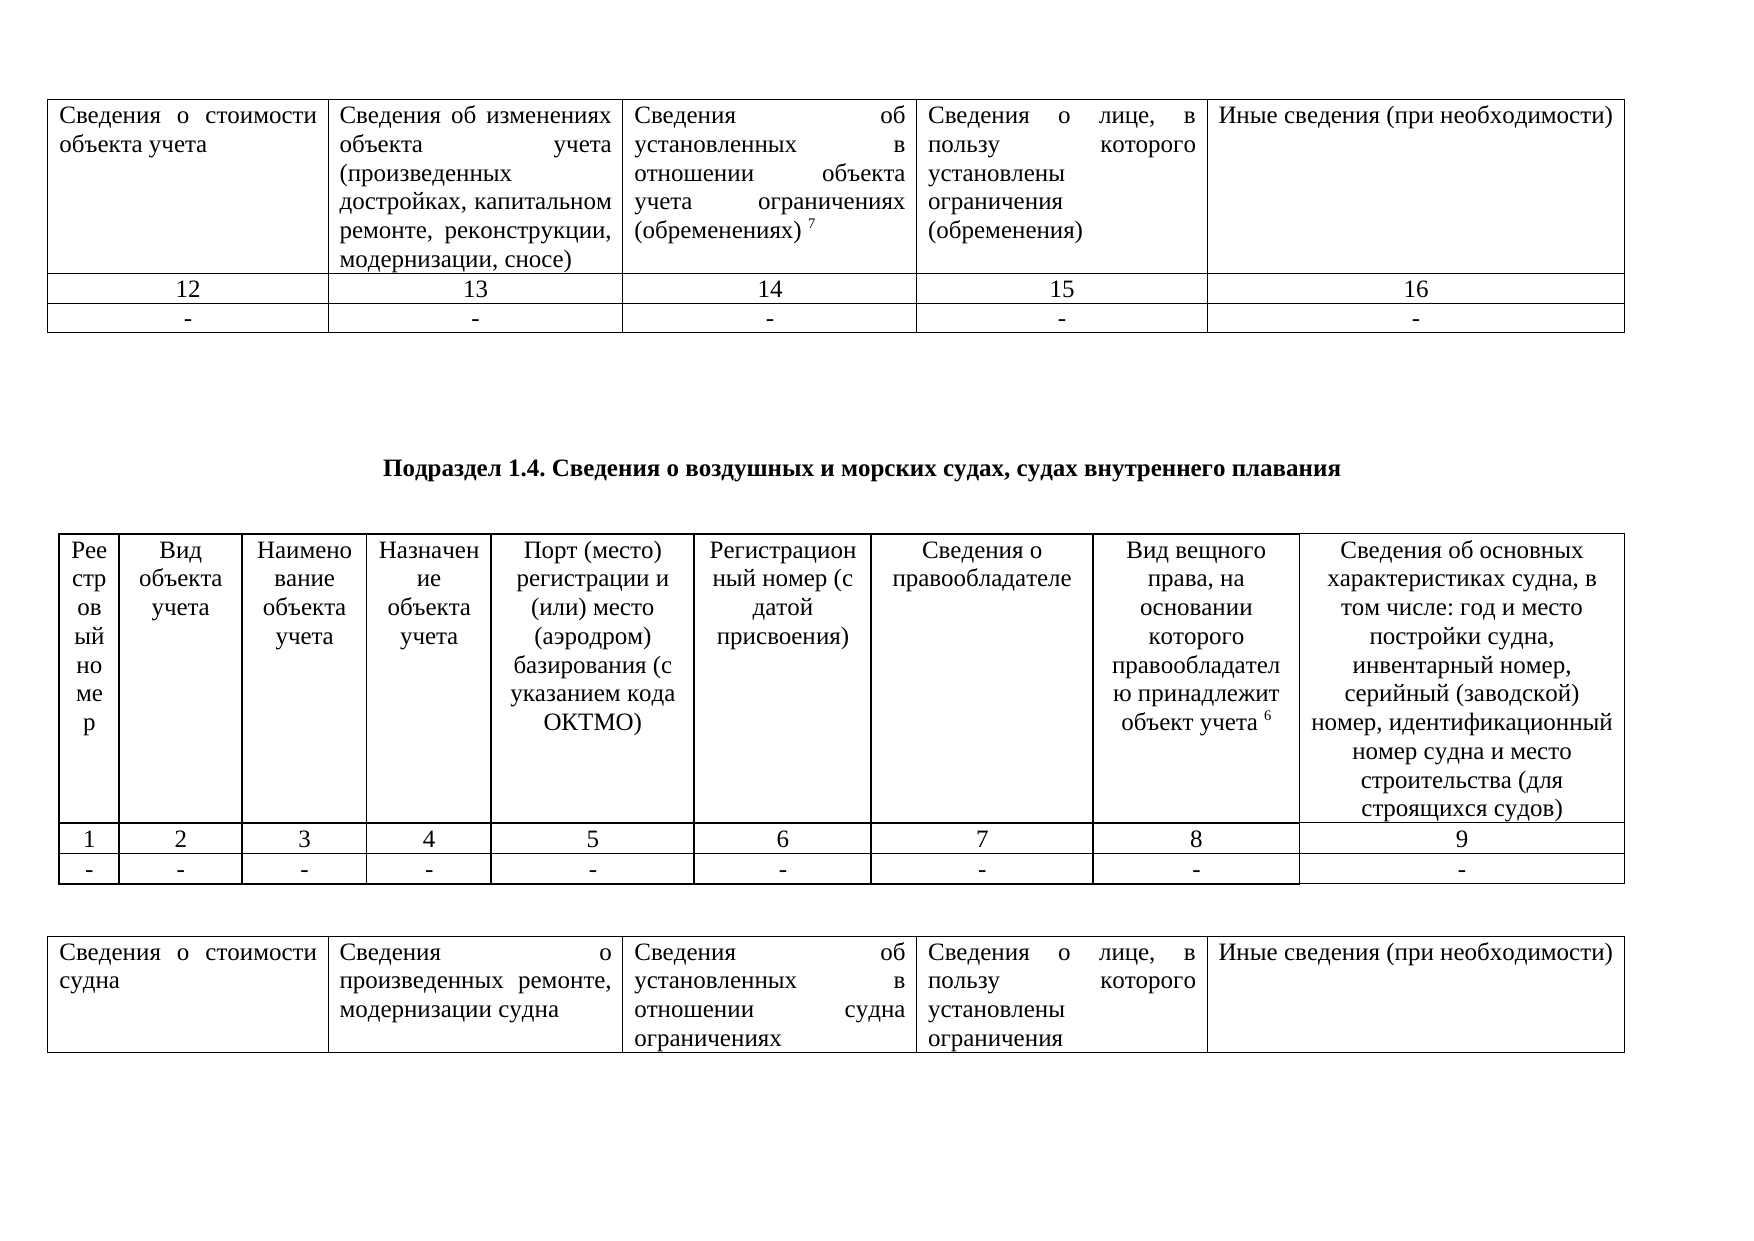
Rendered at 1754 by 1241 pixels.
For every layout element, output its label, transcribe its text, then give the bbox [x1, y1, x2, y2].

table_header Регистрационный номер (с датой присвоения) [695, 535, 870, 822]
table_cell 9 [1300, 823, 1624, 853]
table_cell 6 [695, 824, 870, 853]
table_cell - [695, 854, 870, 883]
table_header Сведения о стоимости объекта учета [48, 100, 328, 273]
table_cell - [60, 854, 118, 883]
table_header Сведения об изменениях объекта учета (произведенных достройках, капитальном ремонте, реконструкции, модернизации, сносе) [329, 100, 622, 273]
table_cell 14 [623, 274, 916, 302]
table_cell - [120, 854, 241, 883]
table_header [329, 937, 622, 1052]
table_cell 8 [1094, 824, 1299, 853]
table_cell - [623, 304, 916, 332]
table_cell 1 [60, 824, 118, 853]
table_header Назначение объекта учета [367, 535, 490, 822]
table_header Наименование объекта учета [243, 535, 366, 822]
table_cell - [367, 854, 490, 883]
table_cell - [1094, 854, 1299, 883]
table_cell 7 [872, 824, 1092, 853]
table_cell - [917, 304, 1207, 332]
table_cell - [329, 304, 622, 332]
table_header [48, 937, 328, 1052]
table_cell 12 [48, 274, 328, 302]
table_cell 13 [329, 274, 622, 302]
table_header Сведения об основных характеристиках судна, в том числе: год и место постройки судна, инвентарный номер, серийный (заводской) номер, идентификационный номер судна и место строительства (для строящихся судов) [1300, 534, 1624, 822]
table_cell - [872, 854, 1092, 883]
table_cell - [1208, 304, 1624, 332]
table_header Вид вещного права, на основании которого правообладателю принадлежит объект учета 6 [1094, 535, 1299, 822]
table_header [1208, 937, 1624, 1052]
table_cell 2 [120, 824, 241, 853]
table_cell - [1300, 854, 1624, 883]
table_cell - [48, 304, 328, 332]
text Подраздел 1.4. Сведения о воздушных и морских судах, судах внутреннего плавания [59, 453, 1665, 482]
table_header Сведения о лице, в пользу которого установлены ограничения (обременения) [917, 100, 1207, 273]
table_header Сведения об установленных в отношении объекта учета ограничениях (обременениях) 7 [623, 100, 916, 273]
table_header Порт (место) регистрации и (или) место (аэродром) базирования (с указанием кода ОКТМО) [492, 535, 693, 822]
table_header Вид объекта учета [120, 535, 241, 822]
table_header Сведения о правообладателе [872, 535, 1092, 822]
table_cell 15 [917, 274, 1207, 302]
table_cell 3 [243, 824, 366, 853]
table_cell 16 [1208, 274, 1624, 302]
table_cell - [492, 854, 693, 883]
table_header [623, 937, 916, 1052]
table_header Реестровый номер [60, 535, 118, 822]
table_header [917, 937, 1207, 1052]
table_header Иные сведения (при необходимости) [1208, 100, 1624, 273]
table_cell 4 [367, 824, 490, 853]
table_cell 5 [492, 824, 693, 853]
table_cell - [243, 854, 366, 883]
